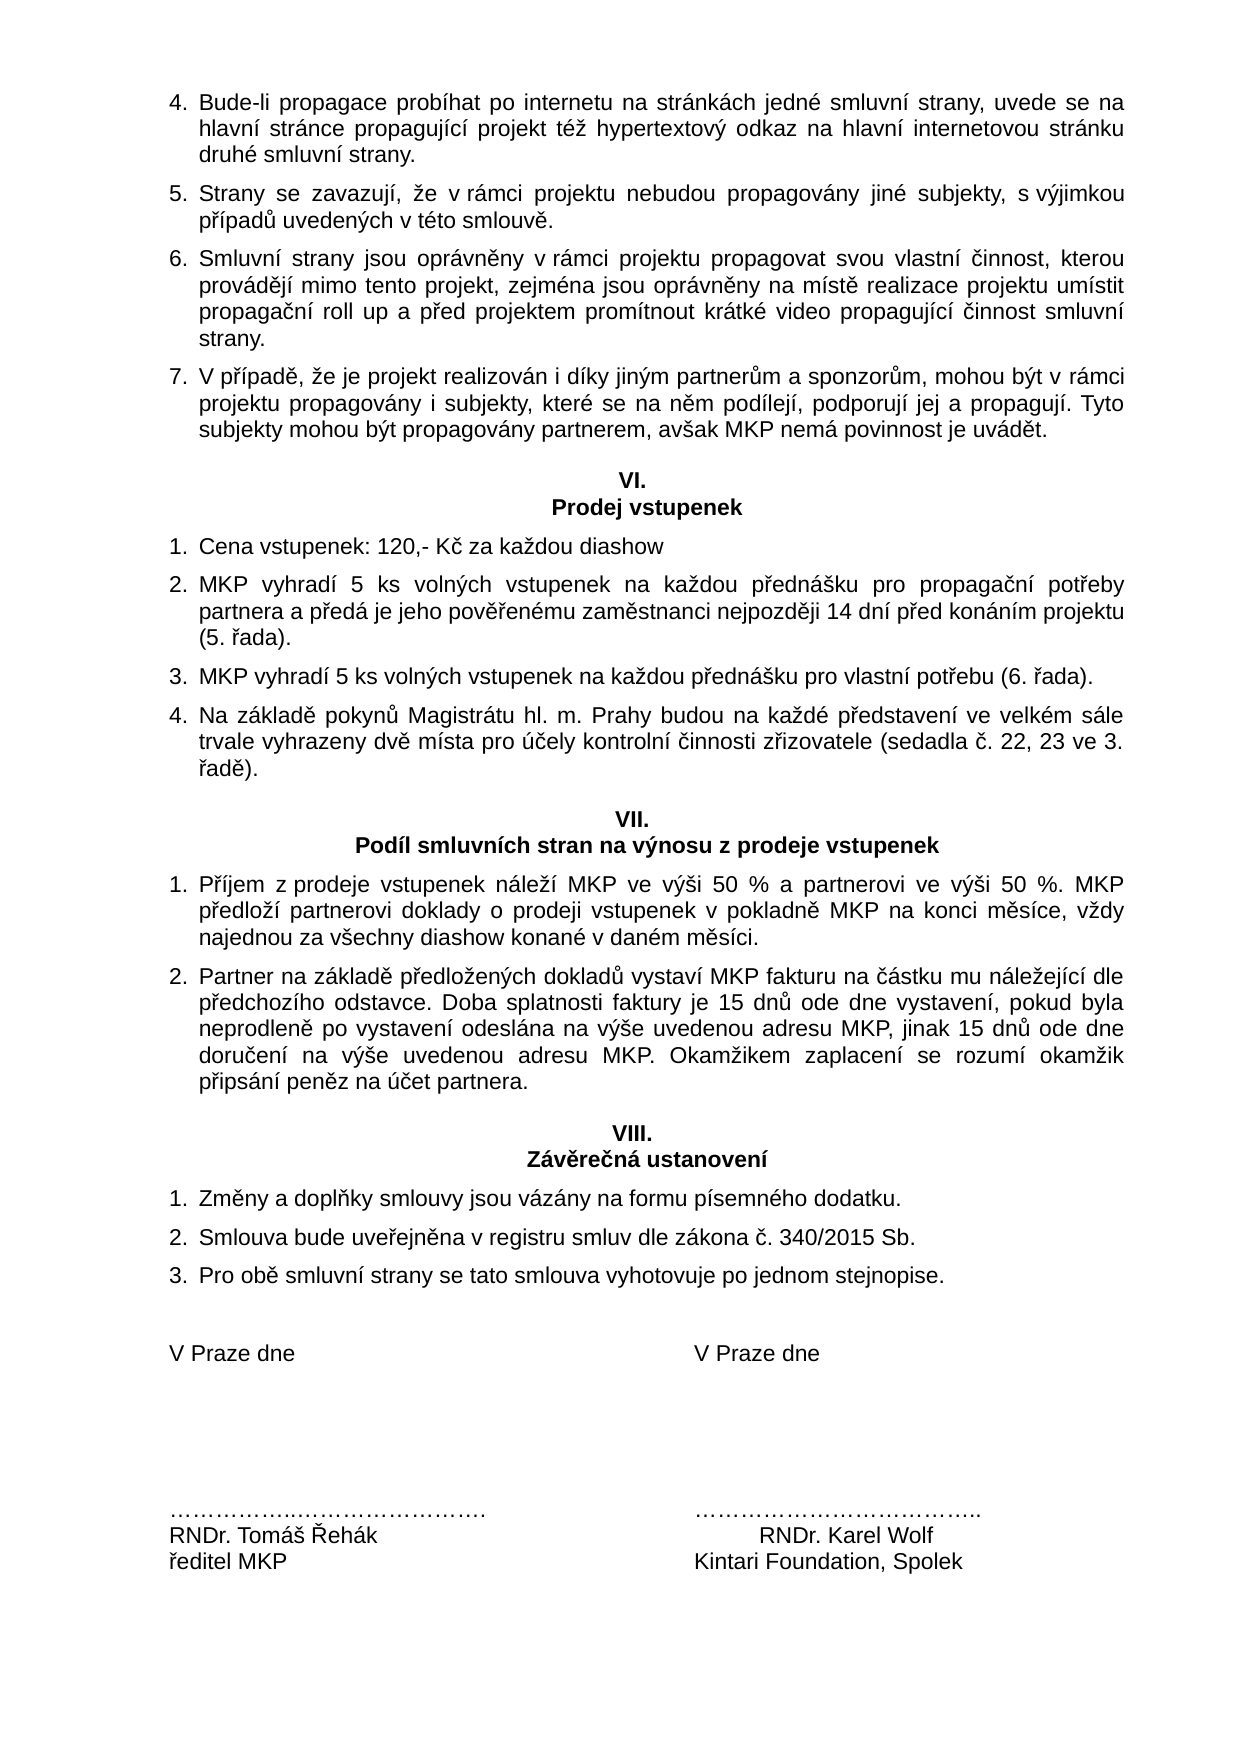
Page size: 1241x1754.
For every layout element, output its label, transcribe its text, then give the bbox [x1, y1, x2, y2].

text V Praze dne V Praze dne [169, 1340, 1125, 1366]
list MKP vyhradí 5 ks volných vstupenek na každou přednášku pro propagační potřeby partnera a předá je jeho pověřenému zaměstnanci nejpozději 14 dní před konáním projektu (5. řada). [169, 571, 1125, 651]
text ředitel MKP Kintari Foundation, Spolek [169, 1548, 1125, 1574]
list Strany se zavazují, že v rámci projektu nebudou propagovány jiné subjekty, s výjimkou případů uvedených v této smlouvě. [169, 180, 1125, 233]
text ……………..……………………. ……………………………….. [169, 1496, 1125, 1522]
list Cena vstupenek: 120,- Kč za každou diashow [169, 533, 1125, 559]
list Pro obě smluvní strany se tato smlouva vyhotovuje po jednom stejnopise. [169, 1262, 1125, 1289]
list Bude-li propagace probíhat po internetu na stránkách jedné smluvní strany, uvede se na hlavní stránce propagující projekt též hypertextový odkaz na hlavní internetovou stránku druhé smluvní strany. [169, 89, 1125, 168]
list Na základě pokynů Magistrátu hl. m. Prahy budou na každé představení ve velkém sále trvale vyhrazeny dvě místa pro účely kontrolní činnosti zřizovatele (sedadla č. 22, 23 ve 3. řadě). [169, 702, 1125, 781]
list Změny a doplňky smlouvy jsou vázány na formu písemného dodatku. [169, 1185, 1125, 1211]
list Příjem z prodeje vstupenek náleží MKP ve výši 50 % a partnerovi ve výši 50 %. MKP předloží partnerovi doklady o prodeji vstupenek v pokladně MKP na konci měsíce, vždy najednou za všechny diashow konané v daném měsíci. [169, 871, 1125, 950]
list Smlouva bude uveřejněna v registru smluv dle zákona č. 340/2015 Sb. [169, 1223, 1125, 1250]
list Partner na základě předložených dokladů vystaví MKP fakturu na částku mu náležející dle předchozího odstavce. Doba splatnosti faktury je 15 dnů ode dne vystavení, pokud byla neprodleně po vystavení odeslána na výše uvedenou adresu MKP, jinak 15 dnů ode dne doručení na výše uvedenou adresu MKP. Okamžikem zaplacení se rozumí okamžik připsání peněz na účet partnera. [169, 963, 1125, 1094]
subtitle Závěrečná ustanovení [169, 1146, 1125, 1172]
text RNDr. Tomáš Řehák RNDr. Karel Wolf [169, 1522, 1125, 1548]
subtitle Prodej vstupenek [169, 494, 1125, 520]
list MKP vyhradí 5 ks volných vstupenek na každou přednášku pro vlastní potřebu (6. řada). [169, 663, 1125, 689]
list V případě, že je projekt realizován i díky jiným partnerům a sponzorům, mohou být v rámci projektu propagovány i subjekty, které se na něm podílejí, podporují jej a propagují. Tyto subjekty mohou být propagovány partnerem, avšak MKP nemá povinnost je uvádět. [169, 363, 1125, 442]
list Smluvní strany jsou oprávněny v rámci projektu propagovat svou vlastní činnost, kterou provádějí mimo tento projekt, zejména jsou oprávněny na místě realizace projektu umístit propagační roll up a před projektem promítnout krátké video propagující činnost smluvní strany. [169, 245, 1125, 351]
subtitle Podíl smluvních stran na výnosu z prodeje vstupenek [169, 832, 1125, 859]
